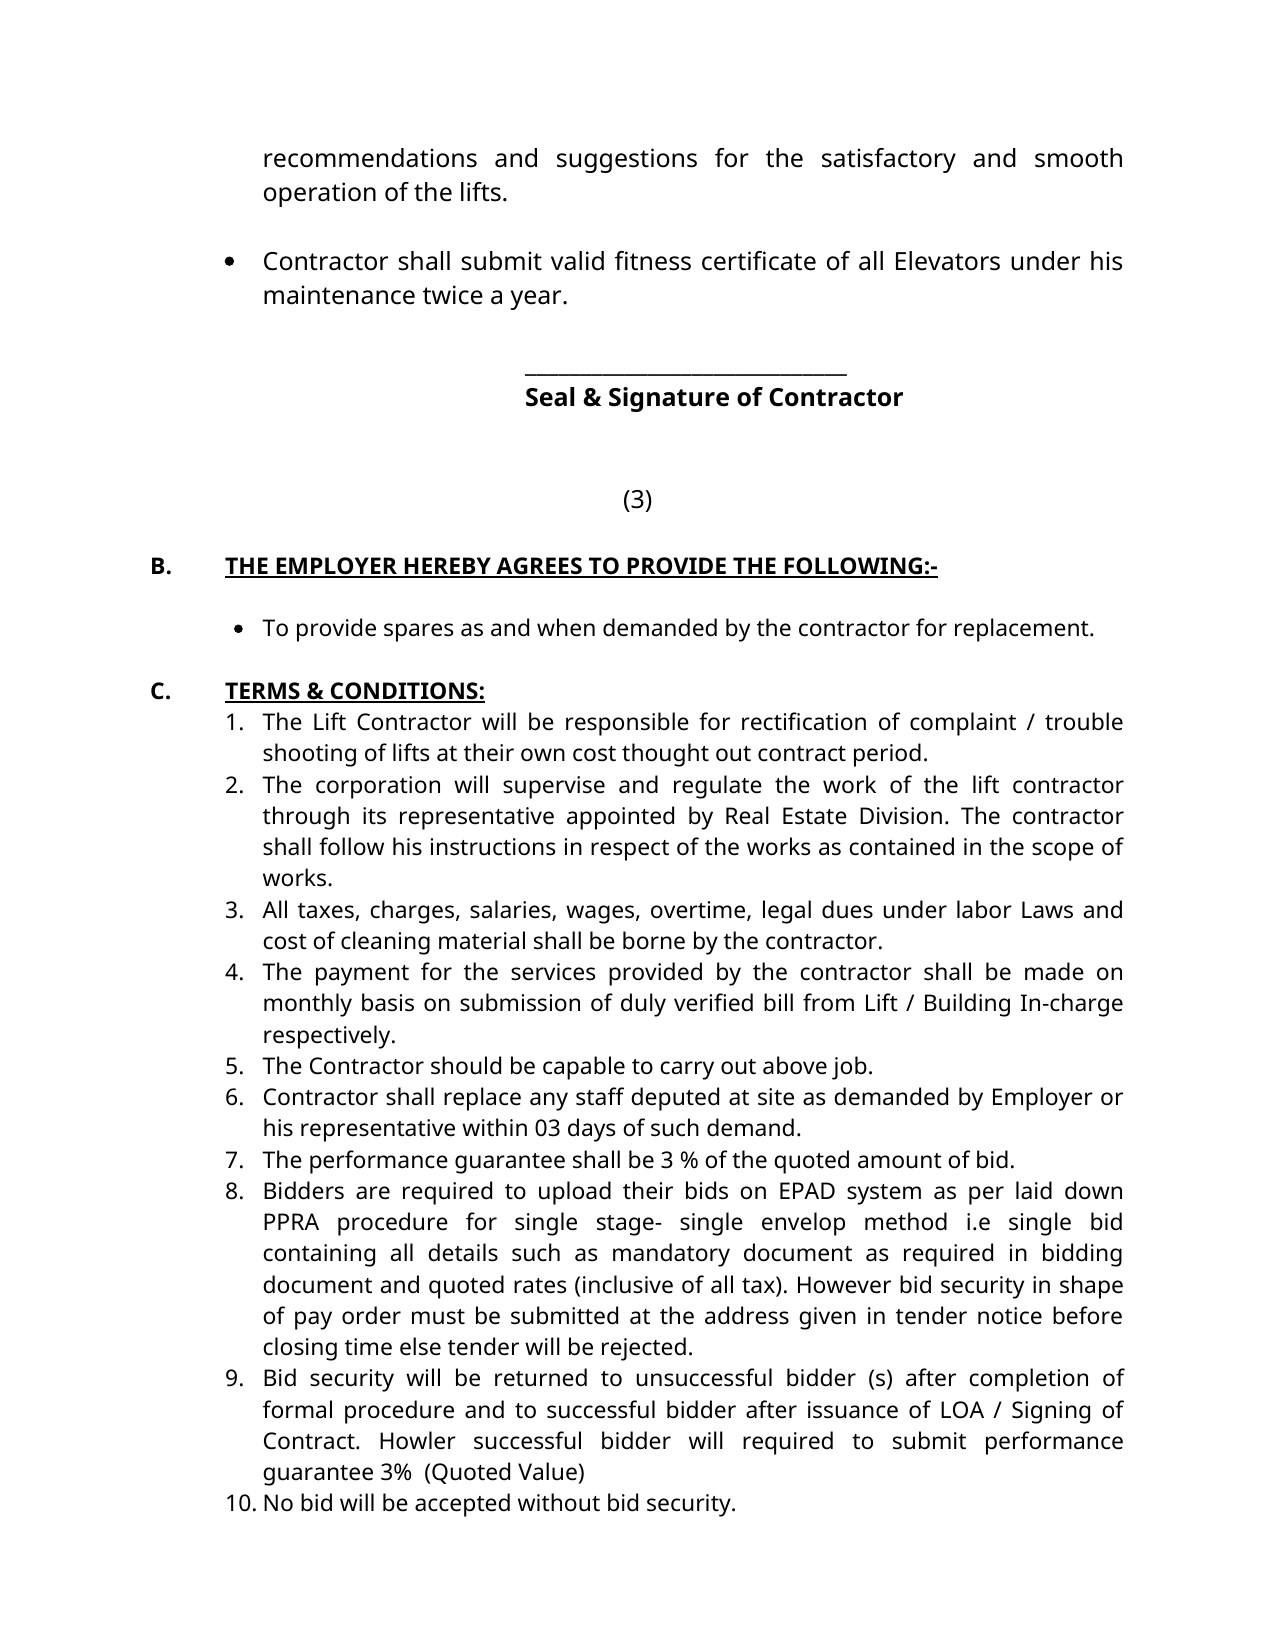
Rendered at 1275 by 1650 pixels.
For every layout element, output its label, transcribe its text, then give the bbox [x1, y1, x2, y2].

list THE EMPLOYER HEREBY AGREES TO PROVIDE THE FOLLOWING:- [150, 550, 1125, 581]
list Bid security will be returned to unsuccessful bidder (s) after completion of formal procedure and to successful bidder after issuance of LOA / Signing of Contract. Howler successful bidder will required to submit performance guarantee 3% (Quoted Value) [225, 1362, 1125, 1487]
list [225, 141, 1125, 209]
list _____________________________ [487, 345, 1125, 379]
text C. TERMS & CONDITIONS: [150, 675, 1125, 706]
list The corporation will supervise and regulate the work of the lift contractor through its representative appointed by Real Estate Division. The contractor shall follow his instructions in respect of the works as contained in the scope of works. [225, 768, 1125, 893]
list The Contractor should be capable to carry out above job. [225, 1050, 1125, 1081]
list The Lift Contractor will be responsible for rectification of complaint / trouble shooting of lifts at their own cost thought out contract period. [225, 706, 1125, 768]
list The performance guarantee shall be 3 % of the quoted amount of bid. [225, 1143, 1125, 1175]
list Bidders are required to upload their bids on EPAD system as per laid down PPRA procedure for single stage- single envelop method i.e single bid containing all details such as mandatory document as required in bidding document and quoted rates (inclusive of all tax). However bid security in shape of pay order must be submitted at the address given in tender notice before closing time else tender will be rejected. [225, 1175, 1125, 1362]
list Seal & Signature of Contractor [262, 379, 1125, 413]
text (3) [150, 482, 1125, 516]
list The payment for the services provided by the contractor shall be made on monthly basis on submission of duly verified bill from Lift / Building In-charge respectively. [225, 956, 1125, 1050]
list All taxes, charges, salaries, wages, overtime, legal dues under labor Laws and cost of cleaning material shall be borne by the contractor. [225, 893, 1125, 956]
list Contractor shall submit valid fitness certificate of all Elevators under his maintenance twice a year. [225, 243, 1125, 311]
list No bid will be accepted without bid security. [225, 1487, 1125, 1518]
list To provide spares as and when demanded by the contractor for replacement. [234, 612, 1125, 643]
list Contractor shall replace any staff deputed at site as demanded by Employer or his representative within 03 days of such demand. [225, 1081, 1125, 1143]
